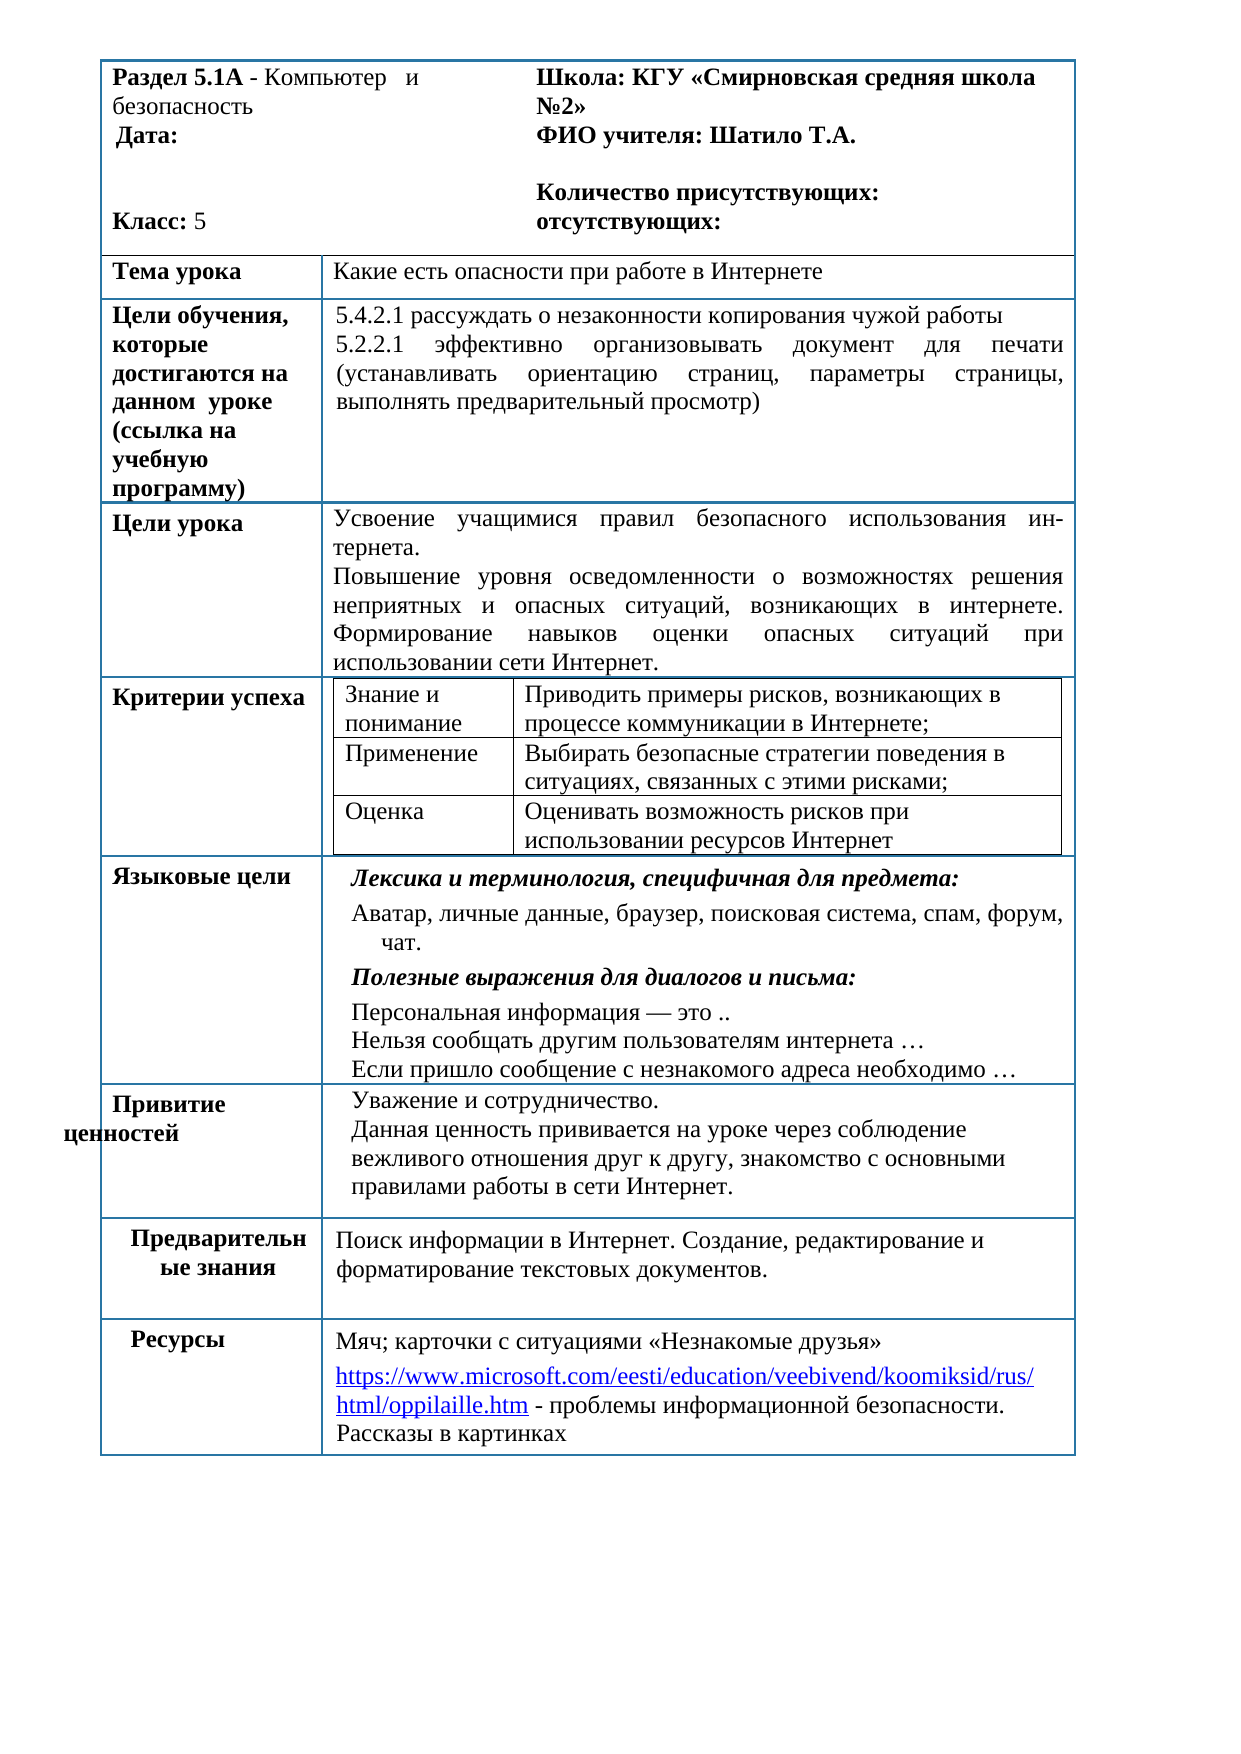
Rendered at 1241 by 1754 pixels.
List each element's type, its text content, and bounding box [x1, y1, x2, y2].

table_cell [334, 679, 513, 737]
table_cell Языковые цели [102, 857, 321, 1083]
table_cell Класс: 5 [102, 206, 525, 255]
table_cell Поиск информации в Интернет. Создание, редактирование и форматирование текстовых документов. [323, 1219, 1074, 1318]
table_cell [514, 738, 1061, 795]
table_header Раздел 5.1А - Компьютер и безопасность Дата: [102, 62, 525, 206]
table_cell Цели обучения, которые достигаются на данном уроке (ссылка на учебную программу) [102, 300, 321, 501]
table_cell Какие есть опасности при работе в Интернете [323, 256, 1074, 298]
table_cell [514, 796, 1061, 854]
table_cell [334, 796, 513, 854]
table_cell Цели урока [102, 504, 321, 676]
table_cell Предварительные знания [102, 1219, 321, 1318]
table_cell [514, 679, 1061, 737]
table_cell Критерии успеха [102, 678, 321, 855]
table_cell 5.4.2.1 рассуждать о незаконности копирования чужой работы 5.2.2.1 эффективно организовывать документ для печати (устанавливать ориентацию страниц, параметры страницы, выполнять предварительный просмотр) [323, 300, 1074, 501]
table_cell Ресурсы [102, 1320, 321, 1453]
table_cell отсутствующих: [525, 206, 1074, 255]
table_cell Мяч; карточки с ситуациями «Незнакомые друзья» https://www.microsoft.com/eesti/education/veebivend/koomiksid/rus/html/oppilaille.htm - проблемы информационной безопасности. Рассказы в картинках [323, 1320, 1074, 1453]
table_cell [334, 738, 513, 795]
table_cell Тема урока [102, 256, 321, 298]
table_cell Усвоение учащимися правил безопасного использования ин- тернета. Повышение уровня осведомленности о возможностях решения неприятных и опасных ситуаций, возникающих в интернете. Формирование навыков оценки опасных ситуаций при использовании сети Интернет. [323, 504, 1074, 676]
table_cell Лексика и терминология, специфичная для предмета: Аватар, личные данные, браузер, поисковая система, спам, форум, чат. Полезные выражения для диалогов и письма: Персональная информация — это .. Нельзя сообщать другим пользователям интернета … Если пришло сообщение с незнакомого адреса необходимо … [323, 857, 1074, 1083]
table_cell Уважение и сотрудничество. Данная ценность прививается на уроке через соблюдение вежливого отношения друг к другу, знакомство с основными правилами работы в сети Интернет. [323, 1085, 1074, 1217]
table_cell Привитие ценностей [102, 1085, 321, 1217]
table_cell [323, 678, 333, 855]
table_header Школа: КГУ «Смирновская средняя школа №2» ФИО учителя: Шатило Т.А. Количество присутствующих: [525, 62, 1074, 206]
table_cell [1062, 678, 1074, 855]
